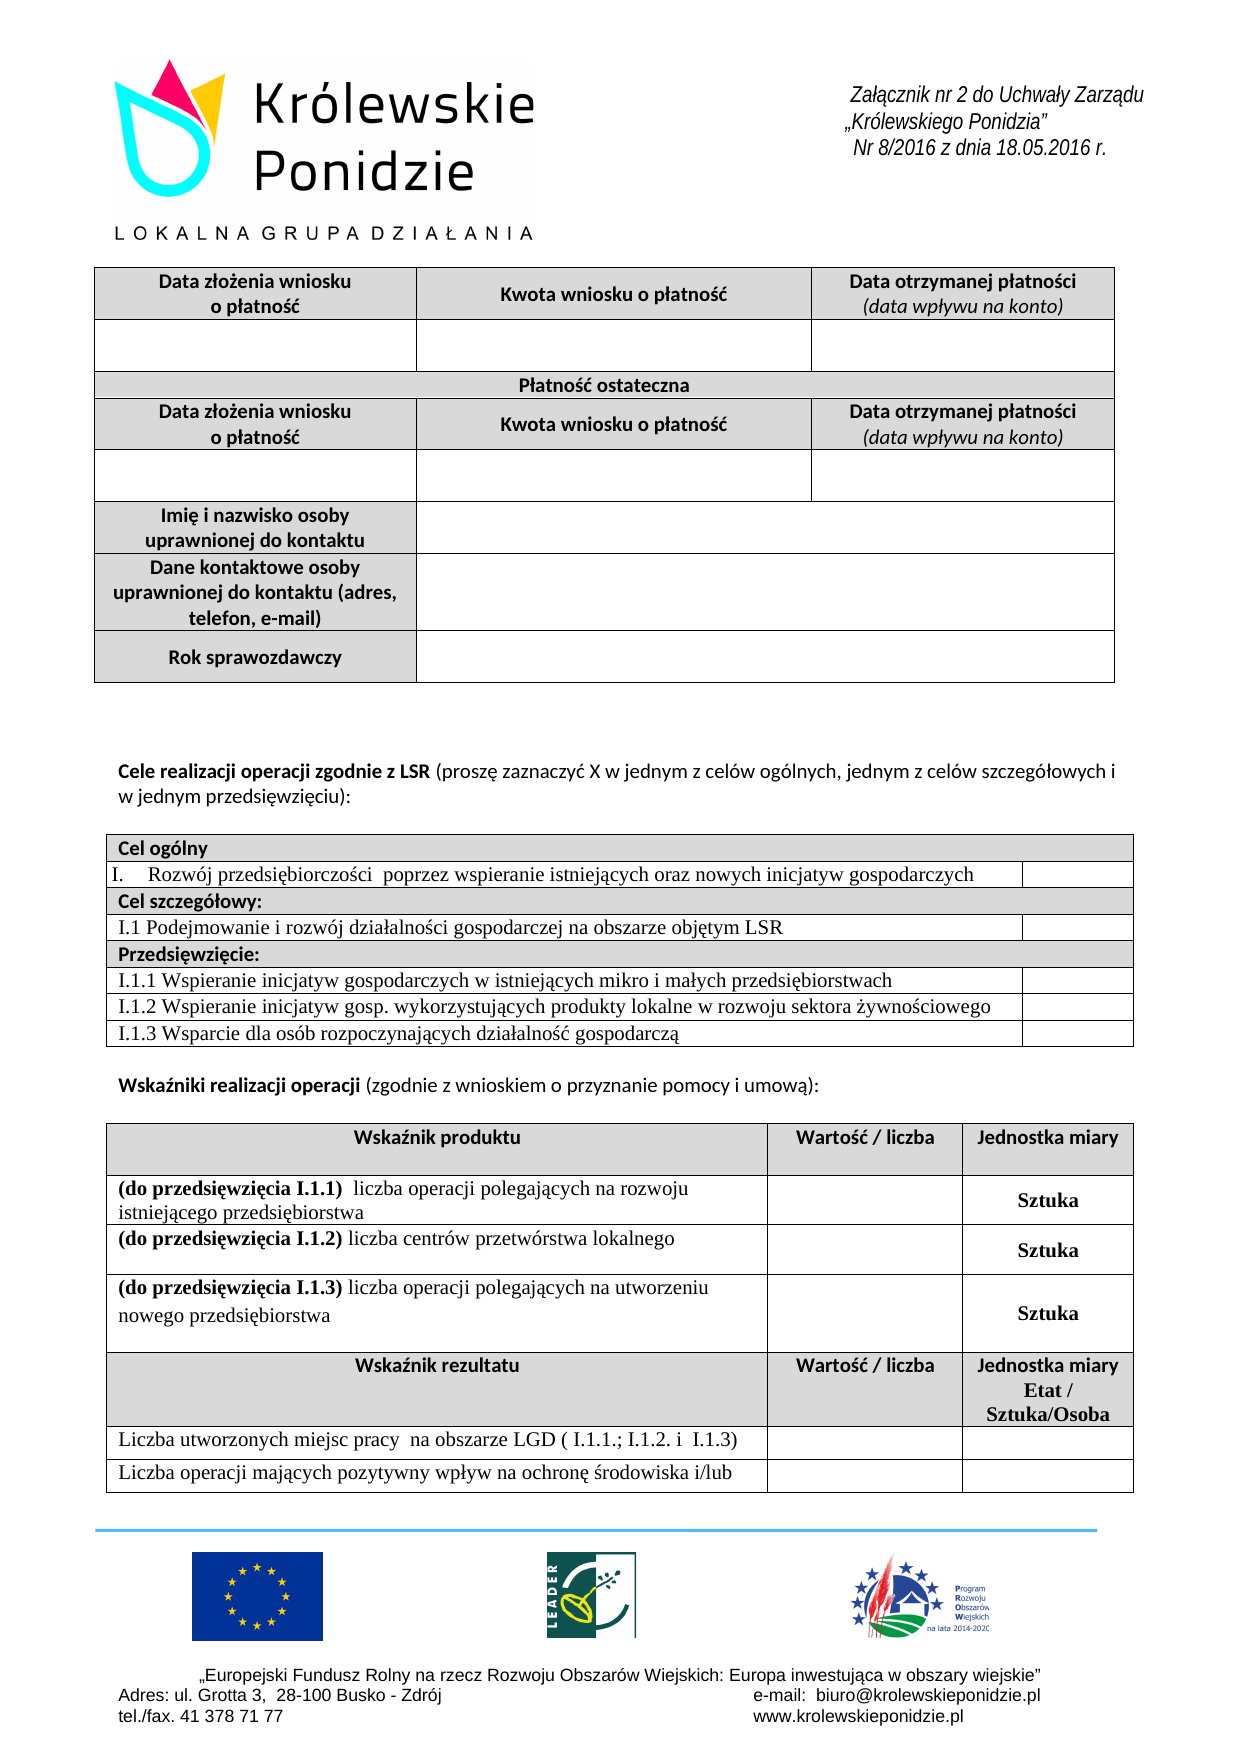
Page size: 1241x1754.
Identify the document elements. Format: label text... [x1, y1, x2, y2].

table_cell [768, 1225, 962, 1274]
table_cell Imię i nazwisko osoby uprawnionej do kontaktu [95, 502, 416, 553]
table_cell Kwota wniosku o płatność [417, 399, 811, 449]
table_cell [417, 554, 1114, 630]
text Wskaźniki realizacji operacji (zgodnie z wnioskiem o przyznanie pomocy i umową): [118, 1072, 1122, 1098]
table_cell Liczba operacji mających pozytywny wpływ na ochronę środowiska i/lub przeciwdziałanie zmianom klimatu ( spośród I.1.1; I.1.2 i I.1.3) [107, 1460, 767, 1492]
table_cell [95, 450, 416, 501]
picture [850, 1552, 990, 1637]
table_cell [1023, 994, 1133, 1019]
table_cell [963, 1460, 1133, 1492]
table_cell [768, 1275, 962, 1352]
table_header Wskaźnik produktu [107, 1124, 767, 1175]
table_cell Cel szczegółowy: [107, 888, 1133, 914]
table_cell Dane kontaktowe osoby uprawnionej do kontaktu (adres, telefon, e-mail) [95, 554, 416, 630]
table_cell (do przedsięwzięcia I.1.3) liczba operacji polegających na utworzeniu nowego przedsiębiorstwa [107, 1275, 767, 1352]
table_cell [963, 1427, 1133, 1459]
table_cell (do przedsięwzięcia I.1.2) liczba centrów przetwórstwa lokalnego [107, 1225, 767, 1274]
table_cell [768, 1176, 962, 1224]
table_cell Rozwój przedsiębiorczości poprzez wspieranie istniejących oraz nowych inicjatyw gospodarczych [107, 862, 1022, 887]
table_cell I.1.1 Wspieranie inicjatyw gospodarczych w istniejących mikro i małych przedsiębiorstwach [107, 968, 1022, 993]
table_cell [1023, 968, 1133, 993]
table_cell Sztuka [963, 1176, 1133, 1224]
table_cell Kwota wniosku o płatność [417, 268, 811, 319]
picture [114, 59, 534, 240]
table_header Jednostka miary [963, 1124, 1133, 1175]
table_cell [812, 450, 1114, 501]
table_cell (do przedsięwzięcia I.1.1) liczba operacji polegających na rozwoju istniejącego przedsiębiorstwa [107, 1176, 767, 1224]
table_cell [417, 502, 1114, 553]
table_cell [1023, 862, 1133, 887]
table_cell Data otrzymanej płatności (data wpływu na konto) [812, 268, 1114, 319]
picture [547, 1552, 637, 1637]
table_cell Data otrzymanej płatności (data wpływu na konto) [812, 399, 1114, 449]
table_cell Data złożenia wniosku o płatność [95, 399, 416, 449]
table_cell Płatność ostateczna [95, 372, 1114, 397]
table_cell [417, 631, 1114, 682]
table_cell I.1.2 Wspieranie inicjatyw gosp. wykorzystujących produkty lokalne w rozwoju sektora żywnościowego [107, 994, 1022, 1019]
table_header Cel ogólny [107, 835, 1133, 861]
table_cell [417, 320, 811, 371]
table_cell Sztuka [963, 1225, 1133, 1274]
table_cell [417, 450, 811, 501]
table_cell I.1.3 Wsparcie dla osób rozpoczynających działalność gospodarczą [107, 1021, 1022, 1046]
table_cell Data złożenia wniosku o płatność [95, 268, 416, 319]
table_cell [1023, 1021, 1133, 1046]
table_cell [768, 1427, 962, 1459]
table_cell Przedsięwzięcie: [107, 941, 1133, 967]
table_cell Jednostka miary Etat / Sztuka/Osoba [963, 1353, 1133, 1426]
table_cell Wartość / liczba [768, 1353, 962, 1426]
table_cell Rok sprawozdawczy [95, 631, 416, 682]
table_cell I.1 Podejmowanie i rozwój działalności gospodarczej na obszarze objętym LSR [107, 915, 1022, 940]
table_header Wartość / liczba [768, 1124, 962, 1175]
table_cell Wskaźnik rezultatu [107, 1353, 767, 1426]
table_cell [1023, 915, 1133, 940]
text Cele realizacji operacji zgodnie z LSR (proszę zaznaczyć X w jednym z celów ogólnych, jednym z celów szczegółowych i w jednym przedsięwzięciu): [118, 758, 1122, 809]
table_cell Liczba utworzonych miejsc pracy na obszarze LGD ( I.1.1.; I.1.2. i I.1.3) [107, 1427, 767, 1459]
table_cell [812, 320, 1114, 371]
table_cell [768, 1460, 962, 1492]
table_cell Sztuka [963, 1275, 1133, 1352]
table_cell [95, 320, 416, 371]
picture [192, 1552, 323, 1641]
